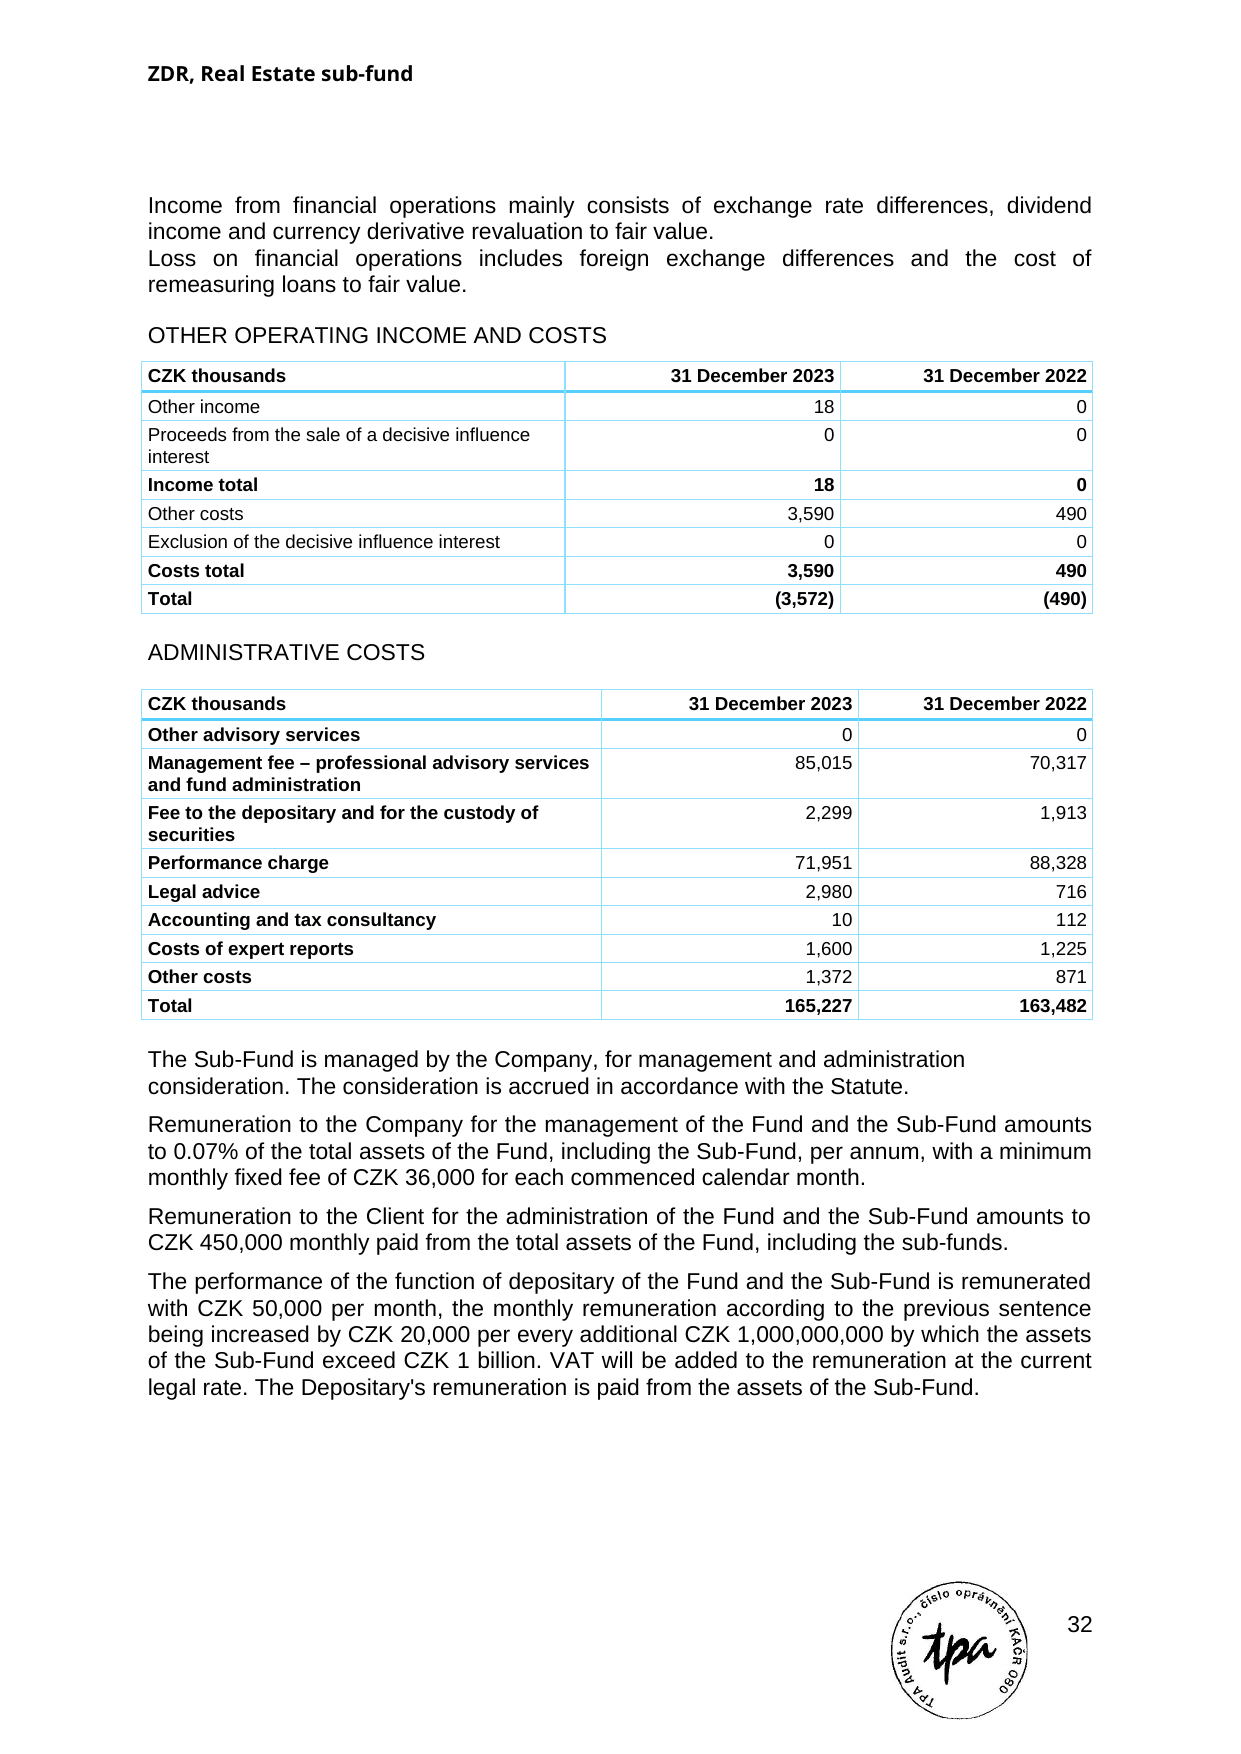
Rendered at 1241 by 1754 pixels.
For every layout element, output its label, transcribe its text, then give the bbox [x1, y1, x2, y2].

table_cell 2,980 [602, 878, 858, 905]
table_cell 1,372 [602, 963, 858, 990]
table_cell Management fee – professional advisory services and fund administration [142, 749, 601, 798]
text Remuneration to the Company for the management of the Fund and the Sub-Fund amounts to 0.07% of the total assets of the Fund, including the Sub-Fund, per annum, with a minimum monthly fixed fee of CZK 36,000 for each commenced calendar month. [148, 1111, 1092, 1191]
table_cell 112 [859, 906, 1092, 933]
table_cell 2,299 [602, 799, 858, 848]
table_cell Total [142, 585, 564, 612]
table_cell Other advisory services [142, 721, 601, 748]
table_cell Costs of expert reports [142, 935, 601, 962]
table_cell 10 [602, 906, 858, 933]
table_cell 3,590 [566, 500, 840, 527]
table_cell 3,590 [566, 557, 840, 584]
table_cell 70,317 [859, 749, 1092, 798]
table_cell 490 [841, 557, 1092, 584]
table_cell 716 [859, 878, 1092, 905]
table_header CZK thousands [142, 690, 601, 718]
text Remuneration to the Client for the administration of the Fund and the Sub-Fund amounts to CZK 450,000 monthly paid from the total assets of the Fund, including the sub-funds. [148, 1203, 1092, 1256]
table_cell Fee to the depositary and for the custody of securities [142, 799, 601, 848]
table_cell Accounting and tax consultancy [142, 906, 601, 933]
table_cell 1,600 [602, 935, 858, 962]
table_header 31 December 2023 [602, 690, 858, 718]
text Loss on financial operations includes foreign exchange differences and the cost of remeasuring loans to fair value. [148, 245, 1092, 297]
table_cell 85,015 [602, 749, 858, 798]
table_cell 871 [859, 963, 1092, 990]
table_cell Other costs [142, 500, 564, 527]
table_cell (490) [841, 585, 1092, 612]
table_cell 165,227 [602, 991, 858, 1019]
table_cell Income total [142, 471, 564, 499]
table_cell 1,913 [859, 799, 1092, 848]
picture [890, 1581, 1028, 1720]
table_cell 18 [566, 393, 840, 420]
table_cell 18 [566, 471, 840, 499]
table_header 31 December 2022 [841, 362, 1092, 390]
table_cell Exclusion of the decisive influence interest [142, 528, 564, 556]
text The Sub-Fund is managed by the Company, for management and administration consideration. The consideration is accrued in accordance with the Statute. [148, 1046, 1092, 1099]
table_cell 1,225 [859, 935, 1092, 962]
table_cell 0 [566, 421, 840, 470]
table_cell Total [142, 991, 601, 1019]
table_cell Performance charge [142, 849, 601, 877]
table_cell (3,572) [566, 585, 840, 612]
table_cell Proceeds from the sale of a decisive influence interest [142, 421, 564, 470]
table_cell 88,328 [859, 849, 1092, 877]
table_header CZK thousands [142, 362, 564, 390]
subtitle OTHER OPERATING INCOME AND COSTS [89, 322, 1092, 349]
table_cell 0 [841, 393, 1092, 420]
table_cell 0 [841, 421, 1092, 470]
table_header 31 December 2022 [859, 690, 1092, 718]
subtitle ADMINISTRATIVE COSTS [89, 638, 1092, 665]
table_cell 71,951 [602, 849, 858, 877]
table_cell 0 [841, 471, 1092, 499]
table_cell 0 [566, 528, 840, 556]
table_cell Legal advice [142, 878, 601, 905]
table_cell 0 [859, 721, 1092, 748]
table_cell 0 [841, 528, 1092, 556]
table_header 31 December 2023 [566, 362, 840, 390]
text Income from financial operations mainly consists of exchange rate differences, dividend income and currency derivative revaluation to fair value. [148, 192, 1092, 245]
table_cell Other costs [142, 963, 601, 990]
table_cell Costs total [142, 557, 564, 584]
table_cell Other income [142, 393, 564, 420]
text The performance of the function of depositary of the Fund and the Sub-Fund is remunerated with CZK 50,000 per month, the monthly remuneration according to the previous sentence being increased by CZK 20,000 per every additional CZK 1,000,000,000 by which the assets of the Sub-Fund exceed CZK 1 billion. VAT will be added to the remuneration at the current legal rate. The Depositary's remuneration is paid from the assets of the Sub-Fund. [148, 1268, 1092, 1400]
table_cell 0 [602, 721, 858, 748]
table_cell 490 [841, 500, 1092, 527]
table_cell 163,482 [859, 991, 1092, 1019]
